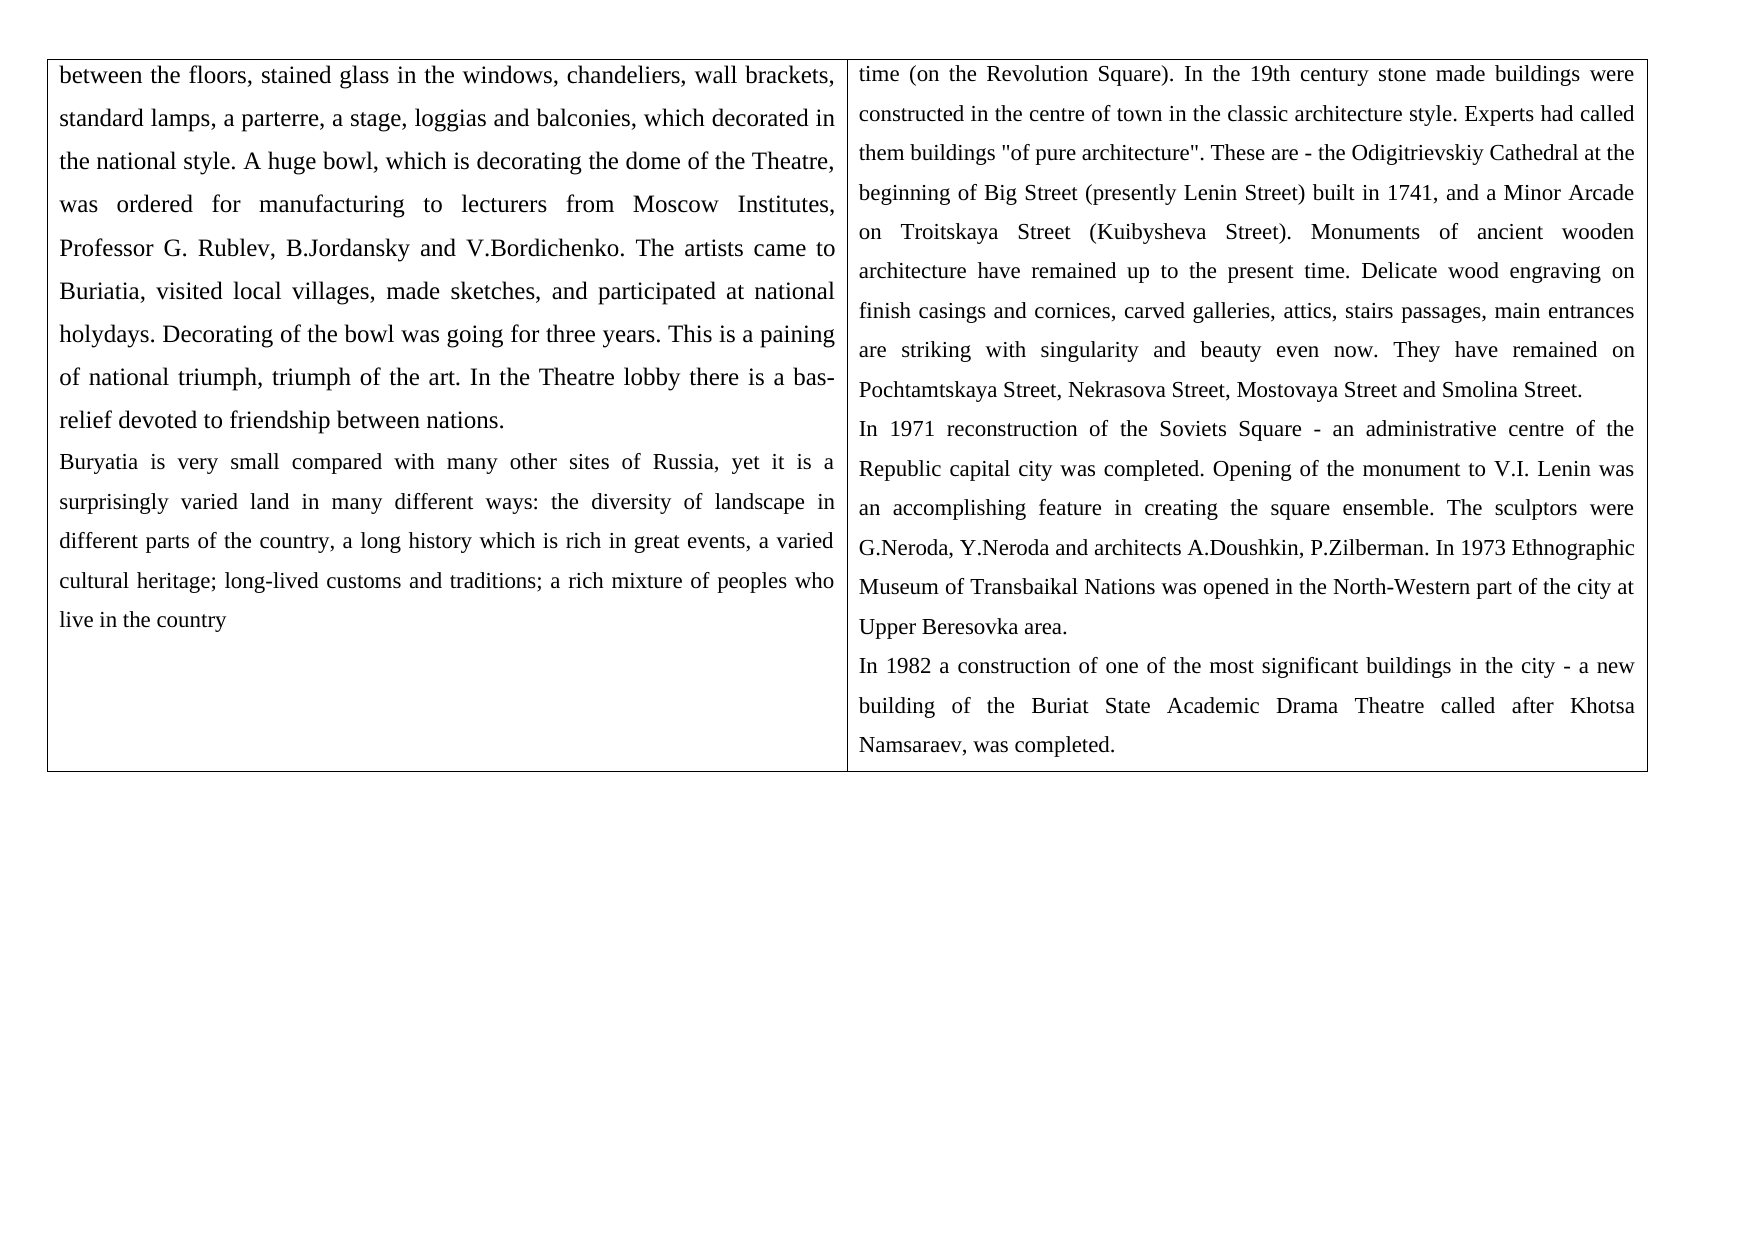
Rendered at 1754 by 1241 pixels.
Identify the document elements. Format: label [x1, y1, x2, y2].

table_header [848, 60, 1647, 771]
table_header [48, 60, 847, 771]
